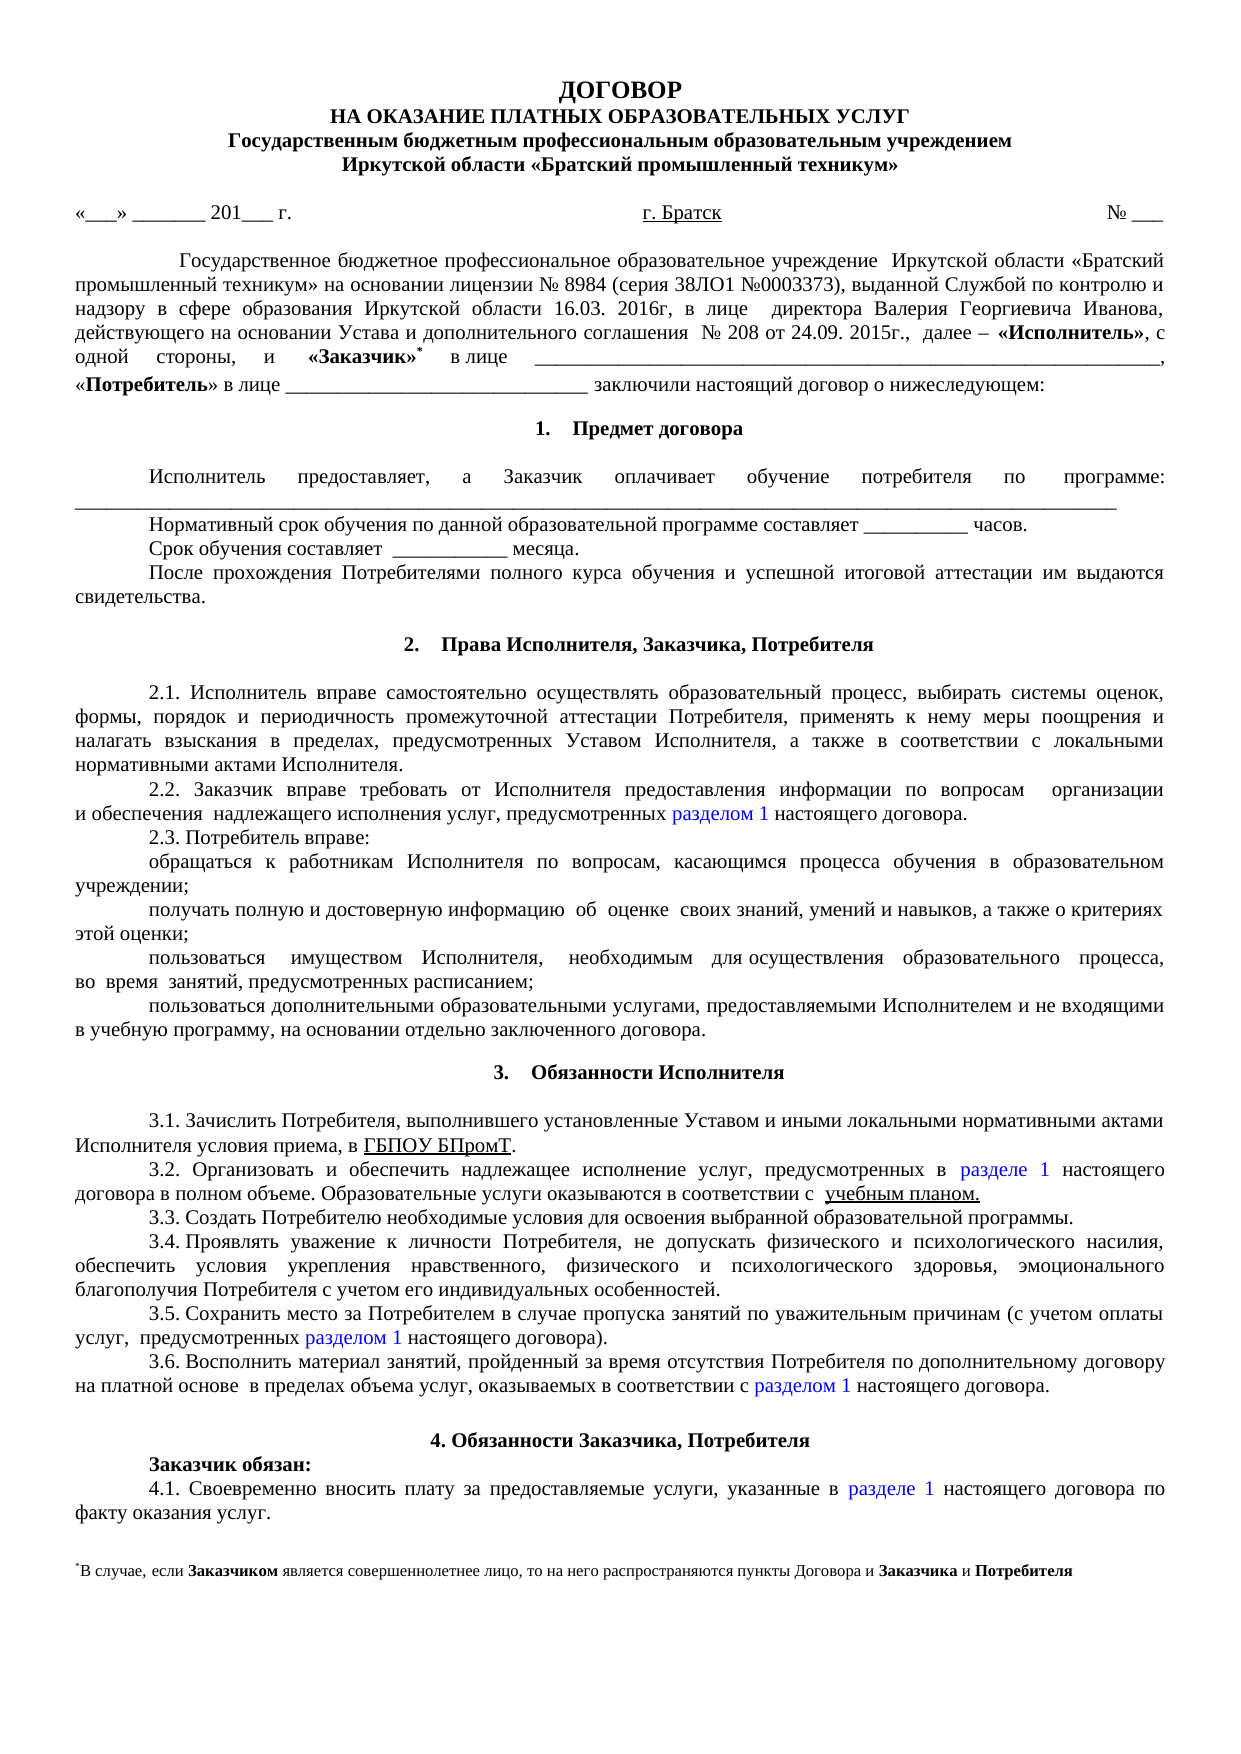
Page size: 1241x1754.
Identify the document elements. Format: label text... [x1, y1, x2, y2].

text «___» _______ 201___ г. г. Братск № ___ [75, 200, 1165, 224]
list Предмет договора [112, 416, 1165, 440]
text обращаться к работникам Исполнителя по вопросам, касающимся процесса обучения в образовательном учреждении; [75, 849, 1165, 897]
text 3.2. Организовать и обеспечить надлежащее исполнение услуг, предусмотренных в разделе 1 настоящего договора в полном объеме. Образовательные услуги оказываются в соответствии с учебным планом. [75, 1157, 1165, 1205]
text ДОГОВОР [75, 75, 1165, 104]
text Исполнитель предоставляет, а Заказчик оплачивает обучение потребителя по программе: ____________________________________________________________________________________________________ [75, 464, 1165, 512]
text НА ОКАЗАНИЕ ПЛАТНЫХ ОБРАЗОВАТЕЛЬНЫХ УСЛУГ [75, 104, 1165, 128]
text Государственным бюджетным профессиональным образовательным учреждением [75, 128, 1165, 152]
text Государственное бюджетное профессиональное образовательное учреждение Иркутской области «Братский промышленный техникум» на основании лицензии № 8984 (серия 38ЛО1 №0003373), выданной Службой по контролю и надзору в сфере образования Иркутской области 16.03. 2016г, в лице директора Валерия Георгиевича Иванова, действующего на основании Устава и дополнительного соглашения № 208 от 24.09. 2015г., далее – «Исполнитель», с одной стороны, и «Заказчик»* в лице ____________________________________________________________, «Потребитель» в лице _____________________________ заключили настоящий договор о нижеследующем: [75, 248, 1165, 397]
text 3.1. Зачислить Потребителя, выполнившего установленные Уставом и иными локальными нормативными актами Исполнителя условия приема, в ГБПОУ БПромТ. [75, 1108, 1165, 1157]
text 2.2. Заказчик вправе требовать от Исполнителя предоставления информации по вопросам организации и обеспечения надлежащего исполнения услуг, предусмотренных разделом 1 настоящего договора. [75, 776, 1165, 824]
text Нормативный срок обучения по данной образовательной программе составляет __________ часов. [75, 512, 1165, 536]
text *В случае, если Заказчиком является совершеннолетнее лицо, то на него распространяются пункты Договора и Заказчика и Потребителя [75, 1560, 1165, 1579]
list Обязанности Исполнителя [112, 1060, 1165, 1084]
text 3.6. Восполнить материал занятий, пройденный за время отсутствия Потребителя по дополнительному договору на платной основе в пределах объема услуг, оказываемых в соответствии с разделом 1 настоящего договора. [75, 1349, 1165, 1397]
text пользоваться имуществом Исполнителя, необходимым для осуществления образовательного процесса, во время занятий, предусмотренных расписанием; [75, 945, 1165, 993]
list Права Исполнителя, Заказчика, Потребителя [112, 632, 1165, 656]
text Иркутской области «Братский промышленный техникум» [75, 152, 1165, 176]
text 3.3. Создать Потребителю необходимые условия для освоения выбранной образовательной программы. [75, 1205, 1165, 1229]
text После прохождения Потребителями полного курса обучения и успешной итоговой аттестации им выдаются свидетельства. [75, 560, 1165, 608]
text 3.5. Сохранить место за Потребителем в случае пропуска занятий по уважительным причинам (с учетом оплаты услуг, предусмотренных разделом 1 настоящего договора). [75, 1301, 1165, 1349]
text 4. Обязанности Заказчика, Потребителя [75, 1427, 1165, 1452]
text пользоваться дополнительными образовательными услугами, предоставляемыми Исполнителем и не входящими в учебную программу, на основании отдельно заключенного договора. [75, 993, 1165, 1041]
text получать полную и достоверную информацию об оценке своих знаний, умений и навыков, а также о критериях этой оценки; [75, 897, 1165, 945]
text 4.1. Своевременно вносить плату за предоставляемые услуги, указанные в разделе 1 настоящего договора по факту оказания услуг. [75, 1476, 1165, 1524]
text Заказчик обязан: [75, 1452, 1165, 1476]
text 2.3. Потребитель вправе: [75, 824, 1165, 849]
text 3.4. Проявлять уважение к личности Потребителя, не допускать физического и психологического насилия, обеспечить условия укрепления нравственного, физического и психологического здоровья, эмоционального благополучия Потребителя с учетом его индивидуальных особенностей. [75, 1229, 1165, 1301]
text Срок обучения составляет ___________ месяца. [75, 536, 1165, 560]
text 2.1. Исполнитель вправе самостоятельно осуществлять образовательный процесс, выбирать системы оценок, формы, порядок и периодичность промежуточной аттестации Потребителя, применять к нему меры поощрения и налагать взыскания в пределах, предусмотренных Уставом Исполнителя, а также в соответствии с локальными нормативными актами Исполнителя. [75, 680, 1165, 776]
